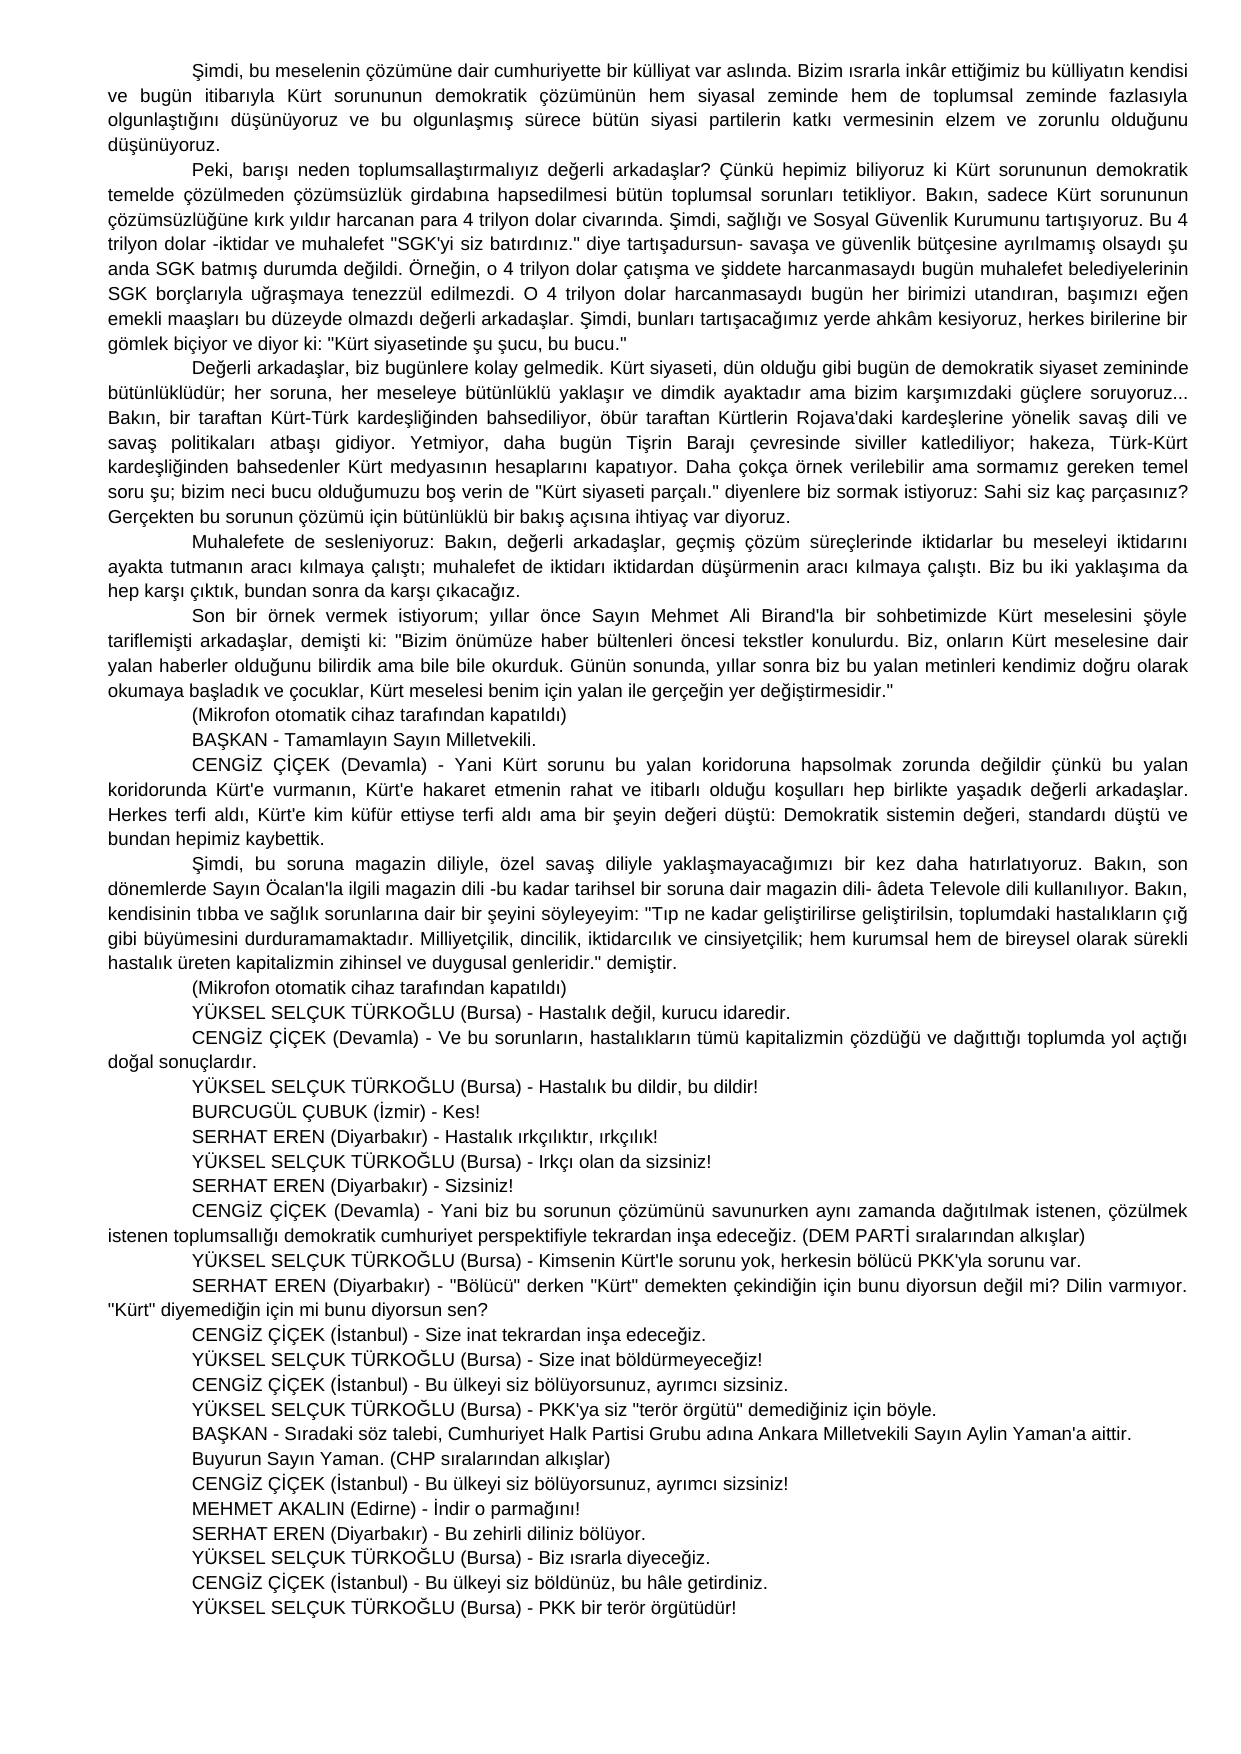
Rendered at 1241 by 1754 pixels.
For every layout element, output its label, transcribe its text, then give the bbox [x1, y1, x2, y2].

text Şimdi, bu meselenin çözümüne dair cumhuriyette bir külliyat var aslında. Bizim ısrarla inkâr ettiğimiz bu külliyatın kendisi ve bugün itibarıyla Kürt sorununun demokratik çözümünün hem siyasal zeminde hem de toplumsal zeminde fazlasıyla olgunlaştığını düşünüyoruz ve bu olgunlaşmış sürece bütün siyasi partilerin katkı vermesinin elzem ve zorunlu olduğunu düşünüyoruz. [108, 60, 1189, 156]
text SERHAT EREN (Diyarbakır) - Sizsiniz! [108, 1175, 1189, 1197]
text Son bir örnek vermek istiyorum; yıllar önce Sayın Mehmet Ali Birand'la bir sohbetimizde Kürt meselesini şöyle tariflemişti arkadaşlar, demişti ki: "Bizim önümüze haber bültenleri öncesi tekstler konulurdu. Biz, onların Kürt meselesine dair yalan haberler olduğunu bilirdik ama bile bile okurduk. Günün sonunda, yıllar sonra biz bu yalan metinleri kendimiz doğru olarak okumaya başladık ve çocuklar, Kürt meselesi benim için yalan ile gerçeğin yer değiştirmesidir." [108, 605, 1189, 701]
text CENGİZ ÇİÇEK (Devamla) - Ve bu sorunların, hastalıkların tümü kapitalizmin çözdüğü ve dağıttığı toplumda yol açtığı doğal sonuçlardır. [108, 1027, 1189, 1073]
text YÜKSEL SELÇUK TÜRKOĞLU (Bursa) - Size inat böldürmeyeceğiz! [108, 1349, 1189, 1370]
text CENGİZ ÇİÇEK (İstanbul) - Bu ülkeyi siz bölüyorsunuz, ayrımcı sizsiniz! [108, 1473, 1189, 1494]
text CENGİZ ÇİÇEK (İstanbul) - Size inat tekrardan inşa edeceğiz. [108, 1324, 1189, 1346]
text Değerli arkadaşlar, biz bugünlere kolay gelmedik. Kürt siyaseti, dün olduğu gibi bugün de demokratik siyaset zemininde bütünlüklüdür; her soruna, her meseleye bütünlüklü yaklaşır ve dimdik ayaktadır ama bizim karşımızdaki güçlere soruyoruz... Bakın, bir taraftan Kürt-Türk kardeşliğinden bahsediliyor, öbür taraftan Kürtlerin Rojava'daki kardeşlerine yönelik savaş dili ve savaş politikaları atbaşı gidiyor. Yetmiyor, daha bugün Tişrin Barajı çevresinde siviller katlediliyor; hakeza, Türk-Kürt kardeşliğinden bahsedenler Kürt medyasının hesaplarını kapatıyor. Daha çokça örnek verilebilir ama sormamız gereken temel soru şu; bizim neci bucu olduğumuzu boş verin de "Kürt siyaseti parçalı." diyenlere biz sormak istiyoruz: Sahi siz kaç parçasınız? Gerçekten bu sorunun çözümü için bütünlüklü bir bakış açısına ihtiyaç var diyoruz. [108, 357, 1189, 527]
text SERHAT EREN (Diyarbakır) - Hastalık ırkçılıktır, ırkçılık! [108, 1126, 1189, 1147]
text YÜKSEL SELÇUK TÜRKOĞLU (Bursa) - PKK'ya siz "terör örgütü" demediğiniz için böyle. [108, 1398, 1189, 1420]
text MEHMET AKALIN (Edirne) - İndir o parmağını! [108, 1498, 1189, 1519]
text Muhalefete de sesleniyoruz: Bakın, değerli arkadaşlar, geçmiş çözüm süreçlerinde iktidarlar bu meseleyi iktidarını ayakta tutmanın aracı kılmaya çalıştı; muhalefet de iktidarı iktidardan düşürmenin aracı kılmaya çalıştı. Biz bu iki yaklaşıma da hep karşı çıktık, bundan sonra da karşı çıkacağız. [108, 531, 1189, 602]
text BAŞKAN - Tamamlayın Sayın Milletvekili. [108, 729, 1189, 751]
text SERHAT EREN (Diyarbakır) - Bu zehirli diliniz bölüyor. [108, 1522, 1189, 1544]
text YÜKSEL SELÇUK TÜRKOĞLU (Bursa) - Hastalık değil, kurucu idaredir. [108, 1002, 1189, 1023]
text YÜKSEL SELÇUK TÜRKOĞLU (Bursa) - Kimsenin Kürt'le sorunu yok, herkesin bölücü PKK'yla sorunu var. [108, 1250, 1189, 1271]
text CENGİZ ÇİÇEK (İstanbul) - Bu ülkeyi siz böldünüz, bu hâle getirdiniz. [108, 1572, 1189, 1593]
text CENGİZ ÇİÇEK (Devamla) - Yani Kürt sorunu bu yalan koridoruna hapsolmak zorunda değildir çünkü bu yalan koridorunda Kürt'e vurmanın, Kürt'e hakaret etmenin rahat ve itibarlı olduğu koşulları hep birlikte yaşadık değerli arkadaşlar. Herkes terfi aldı, Kürt'e kim küfür ettiyse terfi aldı ama bir şeyin değeri düştü: Demokratik sistemin değeri, standardı düştü ve bundan hepimiz kaybettik. [108, 754, 1189, 850]
text Şimdi, bu soruna magazin diliyle, özel savaş diliyle yaklaşmayacağımızı bir kez daha hatırlatıyoruz. Bakın, son dönemlerde Sayın Öcalan'la ilgili magazin dili -bu kadar tarihsel bir soruna dair magazin dili- âdeta Televole dili kullanılıyor. Bakın, kendisinin tıbba ve sağlık sorunlarına dair bir şeyini söyleyeyim: "Tıp ne kadar geliştirilirse geliştirilsin, toplumdaki hastalıkların çığ gibi büyümesini durduramamaktadır. Milliyetçilik, dincilik, iktidarcılık ve cinsiyetçilik; hem kurumsal hem de bireysel olarak sürekli hastalık üreten kapitalizmin zihinsel ve duygusal genleridir." demiştir. [108, 853, 1189, 974]
text YÜKSEL SELÇUK TÜRKOĞLU (Bursa) - Irkçı olan da sizsiniz! [108, 1151, 1189, 1172]
text CENGİZ ÇİÇEK (İstanbul) - Bu ülkeyi siz bölüyorsunuz, ayrımcı sizsiniz. [108, 1374, 1189, 1395]
text YÜKSEL SELÇUK TÜRKOĞLU (Bursa) - Hastalık bu dildir, bu dildir! [108, 1076, 1189, 1098]
text CENGİZ ÇİÇEK (Devamla) - Yani biz bu sorunun çözümünü savunurken aynı zamanda dağıtılmak istenen, çözülmek istenen toplumsallığı demokratik cumhuriyet perspektifiyle tekrardan inşa edeceğiz. (DEM PARTİ sıralarından alkışlar) [108, 1200, 1189, 1246]
text BURCUGÜL ÇUBUK (İzmir) - Kes! [108, 1101, 1189, 1122]
text (Mikrofon otomatik cihaz tarafından kapatıldı) [108, 704, 1189, 726]
text (Mikrofon otomatik cihaz tarafından kapatıldı) [108, 977, 1189, 998]
text YÜKSEL SELÇUK TÜRKOĞLU (Bursa) - PKK bir terör örgütüdür! [108, 1597, 1189, 1618]
text BAŞKAN - Sıradaki söz talebi, Cumhuriyet Halk Partisi Grubu adına Ankara Milletvekili Sayın Aylin Yaman'a aittir. [108, 1423, 1189, 1445]
text Peki, barışı neden toplumsallaştırmalıyız değerli arkadaşlar? Çünkü hepimiz biliyoruz ki Kürt sorununun demokratik temelde çözülmeden çözümsüzlük girdabına hapsedilmesi bütün toplumsal sorunları tetikliyor. Bakın, sadece Kürt sorununun çözümsüzlüğüne kırk yıldır harcanan para 4 trilyon dolar civarında. Şimdi, sağlığı ve Sosyal Güvenlik Kurumunu tartışıyoruz. Bu 4 trilyon dolar -iktidar ve muhalefet "SGK'yi siz batırdınız." diye tartışadursun- savaşa ve güvenlik bütçesine ayrılmamış olsaydı şu anda SGK batmış durumda değildi. Örneğin, o 4 trilyon dolar çatışma ve şiddete harcanmasaydı bugün muhalefet belediyelerinin SGK borçlarıyla uğraşmaya tenezzül edilmezdi. O 4 trilyon dolar harcanmasaydı bugün her birimizi utandıran, başımızı eğen emekli maaşları bu düzeyde olmazdı değerli arkadaşlar. Şimdi, bunları tartışacağımız yerde ahkâm kesiyoruz, herkes birilerine bir gömlek biçiyor ve diyor ki: "Kürt siyasetinde şu şucu, bu bucu." [108, 159, 1189, 354]
text Buyurun Sayın Yaman. (CHP sıralarından alkışlar) [108, 1448, 1189, 1469]
text YÜKSEL SELÇUK TÜRKOĞLU (Bursa) - Biz ısrarla diyeceğiz. [108, 1547, 1189, 1569]
text SERHAT EREN (Diyarbakır) - "Bölücü" derken "Kürt" demekten çekindiğin için bunu diyorsun değil mi? Dilin varmıyor. "Kürt" diyemediğin için mi bunu diyorsun sen? [108, 1274, 1189, 1321]
